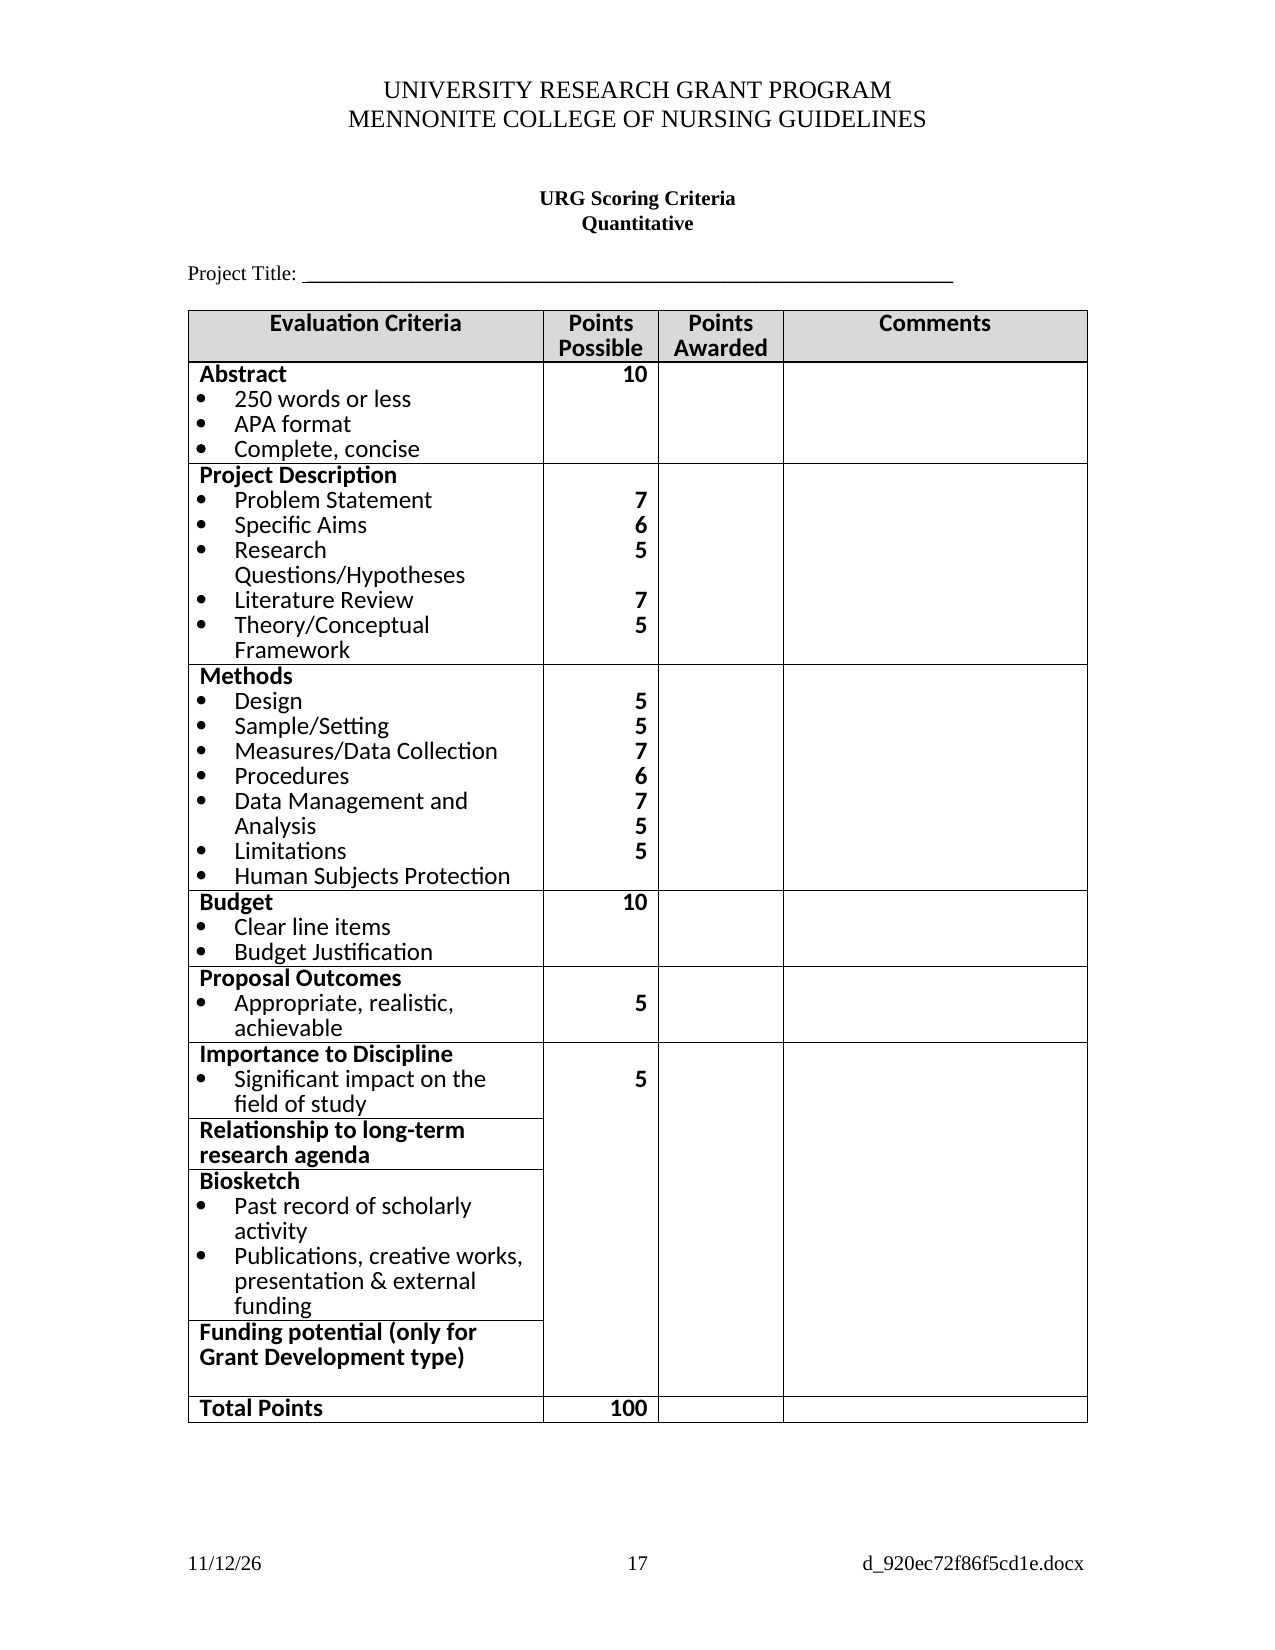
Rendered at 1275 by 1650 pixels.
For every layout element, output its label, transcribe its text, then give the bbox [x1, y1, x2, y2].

text Project Title: ______________________________________________________________ [187, 260, 1087, 285]
table_cell [659, 363, 783, 462]
table_header Evaluation Criteria [189, 311, 543, 361]
table_cell Methods Design Sample/Setting Measures/Data Collection Procedures Data Management and Analysis Limitations Human Subjects Protection [189, 665, 543, 889]
table_cell 10 [544, 363, 658, 462]
table_cell 100 [544, 1397, 658, 1422]
table_cell [784, 363, 1087, 462]
table_cell [659, 891, 783, 966]
table_header Comments [784, 311, 1087, 361]
table_cell [784, 967, 1087, 1042]
table_cell [784, 464, 1087, 663]
table_cell Budget Clear line items Budget Justification [189, 891, 543, 966]
table_cell 5 5 7 6 7 5 5 [544, 665, 658, 889]
table_cell Abstract 250 words or less APA format Complete, concise [189, 363, 543, 462]
table_cell [784, 1043, 1087, 1396]
table_cell 10 [544, 891, 658, 966]
table_cell [659, 1397, 783, 1422]
table_cell [784, 1397, 1087, 1422]
table_cell [659, 967, 783, 1042]
table_cell Biosketch Past record of scholarly activity Publications, creative works, presentation & external funding [189, 1170, 543, 1320]
table_cell [659, 665, 783, 889]
table_cell [659, 1043, 783, 1396]
table_cell [784, 665, 1087, 889]
table_header Points Possible [544, 311, 658, 361]
table_cell Relationship to long-term research agenda [189, 1119, 543, 1169]
table_cell 5 [544, 1043, 658, 1396]
table_header Points Awarded [659, 311, 783, 361]
table_cell 5 [544, 967, 658, 1042]
table_cell [784, 891, 1087, 966]
table_cell Importance to Discipline Significant impact on the field of study [189, 1043, 543, 1118]
table_cell Proposal Outcomes Appropriate, realistic, achievable [189, 967, 543, 1042]
table_cell 7 6 5 7 5 [544, 464, 658, 663]
text Quantitative [187, 210, 1087, 235]
table_cell Total Points [189, 1397, 543, 1422]
table_cell Funding potential (only for Grant Development type) [189, 1321, 543, 1396]
table_cell Project Description Problem Statement Specific Aims Research Questions/Hypotheses Literature Review Theory/Conceptual Framework [189, 464, 543, 663]
table_cell [659, 464, 783, 663]
text URG Scoring Criteria [187, 185, 1087, 210]
